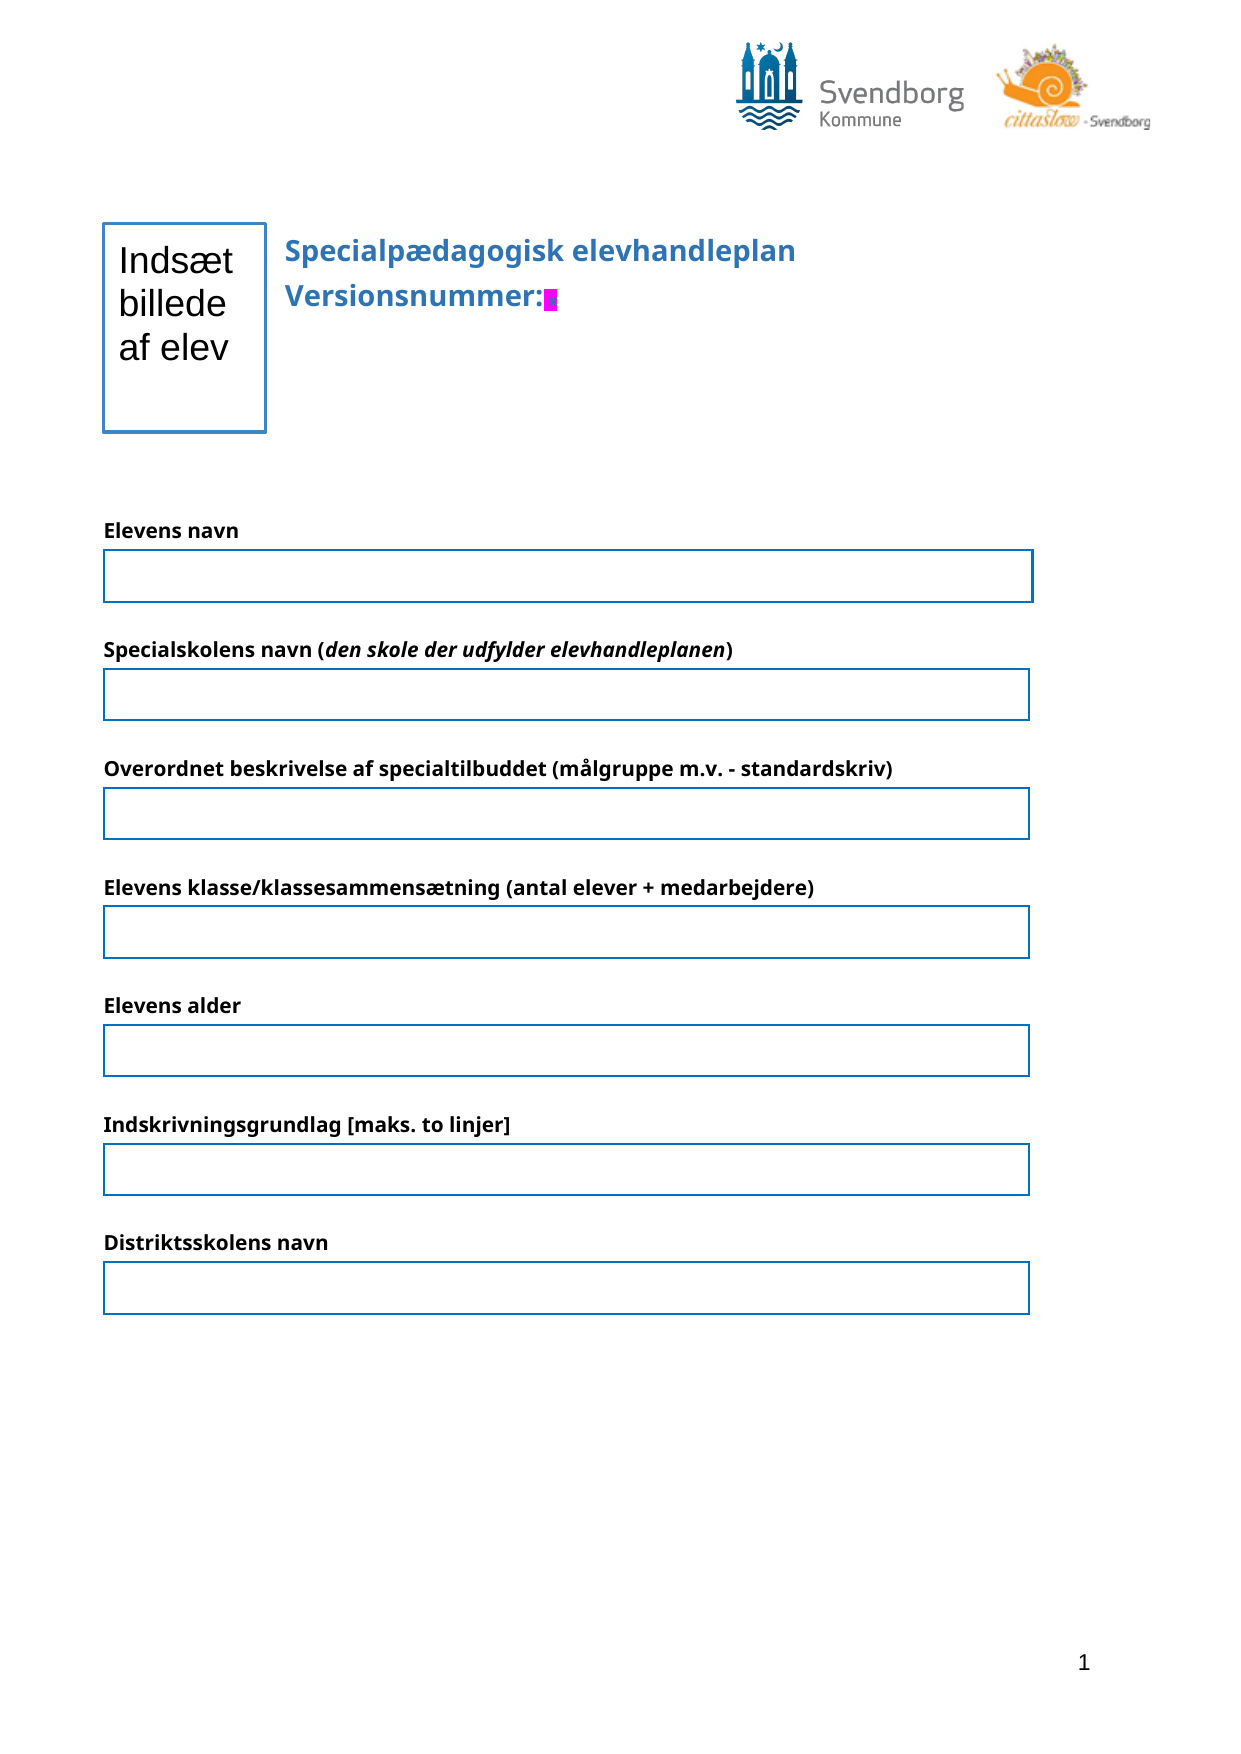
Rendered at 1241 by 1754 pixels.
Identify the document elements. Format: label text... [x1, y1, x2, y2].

text Specialpædagogisk elevhandleplan [105, 230, 264, 269]
text Indskrivningsgrundlag [maks. to linjer] [103, 1110, 1090, 1138]
text Elevens alder [103, 991, 1090, 1020]
table_header [105, 907, 1028, 957]
picture [736, 42, 746, 99]
text Overordnet beskrivelse af specialtilbuddet (målgruppe m.v. - standardskriv) [103, 754, 1090, 782]
text Specialpædagogisk elevhandleplan [267, 230, 1090, 269]
text Versionsnummer: x [267, 275, 1090, 315]
text Versionsnummer: x [105, 275, 264, 315]
picture [746, 72, 750, 89]
picture [736, 42, 964, 130]
text Specialskolens navn (den skole der udfylder elevhandleplanen) [103, 635, 1090, 664]
table_header [105, 1263, 1028, 1312]
table_header [105, 670, 1028, 719]
picture [990, 42, 1151, 130]
table_header [105, 789, 1028, 838]
text Distriktsskolens navn [103, 1228, 1090, 1257]
table_header [105, 1145, 1028, 1194]
text Elevens klasse/klassesammensætning (antal elever + medarbejdere) [103, 873, 1090, 901]
table_header [105, 551, 1031, 601]
table_header [105, 1026, 1028, 1075]
text Elevens navn [103, 517, 1090, 545]
